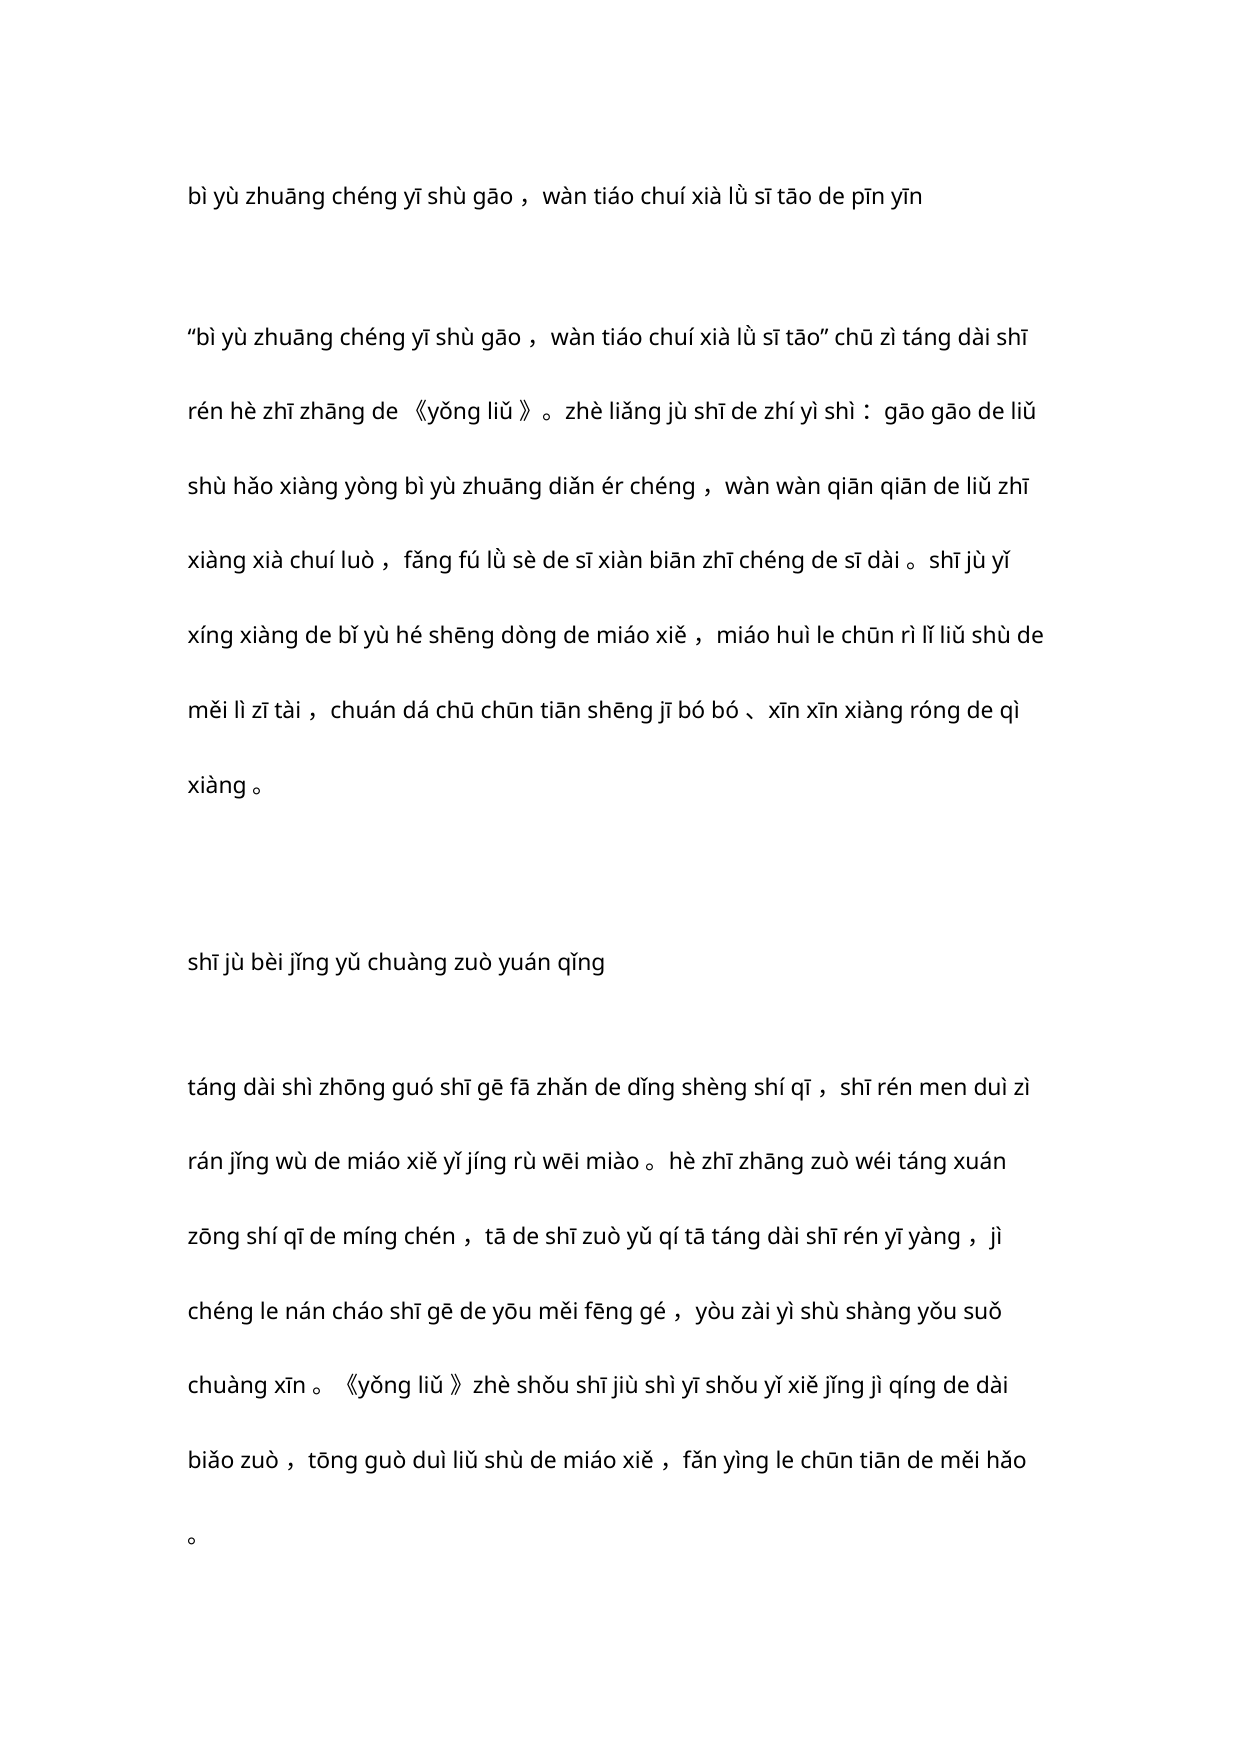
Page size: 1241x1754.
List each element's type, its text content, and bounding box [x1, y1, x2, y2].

text shī jù bèi jǐng yǔ chuàng zuò yuán qǐng [187, 945, 1053, 977]
text bì yù zhuāng chéng yī shù gāo ，wàn tiáo chuí xià lǜ sī tāo de pīn yīn [187, 162, 1053, 227]
text “bì yù zhuāng chéng yī shù gāo ，wàn tiáo chuí xià lǜ sī tāo” chū zì táng dài shī rén hè zhī zhāng de 《yǒng liǔ 》。zhè liǎng jù shī de zhí yì shì ：gāo gāo de liǔ shù hǎo xiàng yòng bì yù zhuāng diǎn ér chéng ，wàn wàn qiān qiān de liǔ zhī xiàng xià chuí luò ，fǎng fú lǜ sè de sī xiàn biān zhī chéng de sī dài 。shī jù yǐ xíng xiàng de bǐ yù hé shēng dòng de miáo xiě ，miáo huì le chūn rì lǐ liǔ shù de měi lì zī tài ，chuán dá chū chūn tiān shēng jī bó bó 、xīn xīn xiàng róng de qì xiàng 。 [187, 302, 1053, 816]
text táng dài shì zhōng guó shī gē fā zhǎn de dǐng shèng shí qī ，shī rén men duì zì rán jǐng wù de miáo xiě yǐ jíng rù wēi miào 。hè zhī zhāng zuò wéi táng xuán zōng shí qī de míng chén ，tā de shī zuò yǔ qí tā táng dài shī rén yī yàng ，jì chéng le nán cháo shī gē de yōu měi fēng gé ，yòu zài yì shù shàng yǒu suǒ chuàng xīn 。《yǒng liǔ 》zhè shǒu shī jiù shì yī shǒu yǐ xiě jǐng jì qíng de dài biǎo zuò ，tōng guò duì liǔ shù de miáo xiě ，fǎn yìng le chūn tiān de měi hǎo 。 [187, 1053, 1053, 1566]
